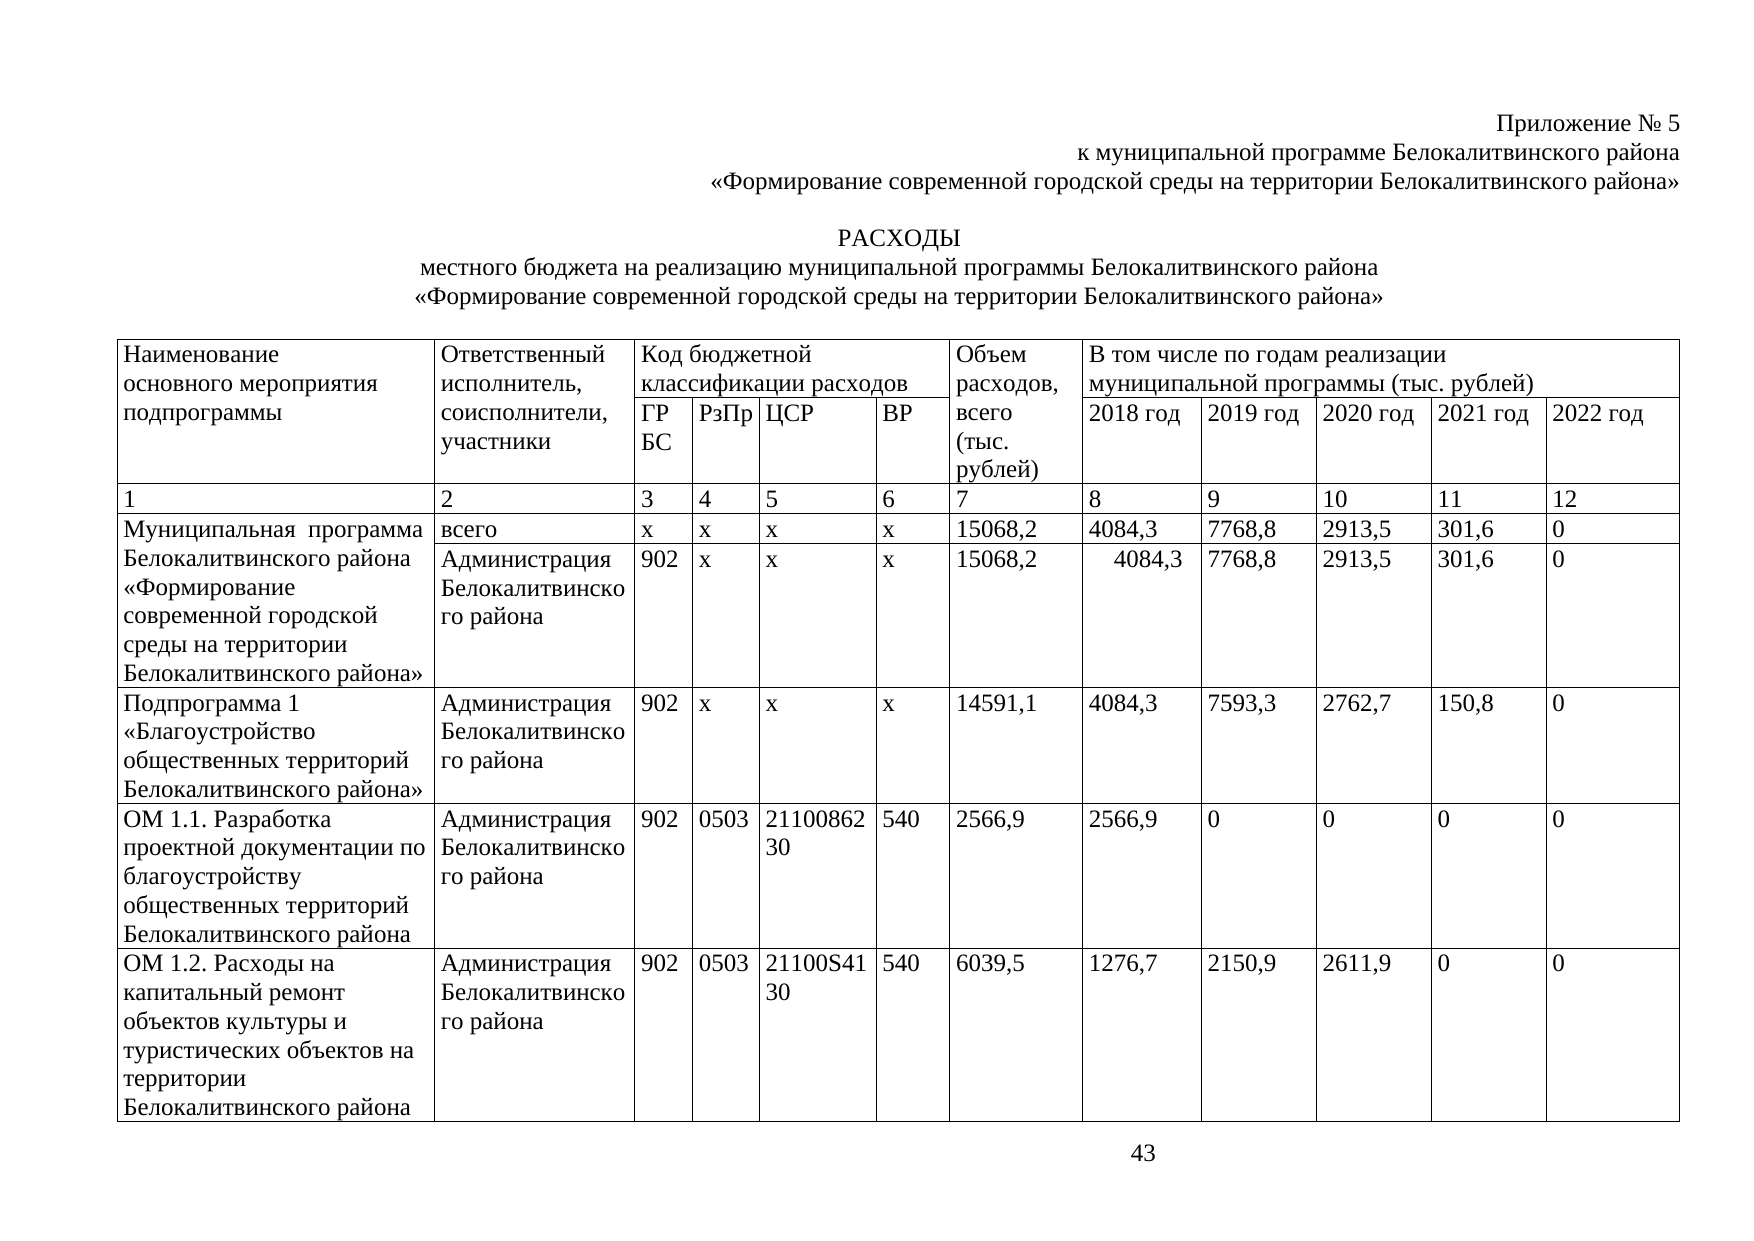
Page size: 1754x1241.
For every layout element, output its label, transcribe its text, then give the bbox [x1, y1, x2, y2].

table_cell 7768,8 [1202, 544, 1316, 687]
table_cell Администрация Белокалитвинского района [435, 688, 634, 803]
table_cell 2913,5 [1317, 544, 1431, 687]
table_cell 12 [1547, 484, 1679, 513]
table_cell 902 [635, 688, 692, 803]
table_cell 902 [635, 949, 692, 1121]
table_cell 7 [950, 484, 1082, 513]
table_cell всего [435, 514, 634, 543]
table_cell 4084,3 [1083, 544, 1201, 687]
table_header Наименование основного мероприятия подпрограммы [118, 340, 434, 483]
table_cell 5 [760, 484, 876, 513]
table_cell 0 [1547, 544, 1679, 687]
table_cell 7593,3 [1202, 688, 1316, 803]
table_cell РзПр [693, 398, 759, 483]
table_cell 902 [635, 804, 692, 947]
table_cell 301,6 [1432, 544, 1546, 687]
table_cell 2021 год [1432, 398, 1546, 483]
table_cell ГР БС [635, 398, 692, 483]
table_cell х [693, 544, 759, 687]
table_cell 2019 год [1202, 398, 1316, 483]
table_cell 4084,3 [1083, 688, 1201, 803]
table_header В том числе по годам реализации муниципальной программы (тыс. рублей) [1083, 340, 1679, 397]
table_cell 902 [635, 544, 692, 687]
table_cell 2022 год [1547, 398, 1679, 483]
table_cell 11 [1432, 484, 1546, 513]
table_cell 540 [877, 804, 949, 947]
table_cell 14591,1 [950, 688, 1082, 803]
table_cell х [760, 514, 876, 543]
text РАСХОДЫ местного бюджета на реализацию муниципальной программы Белокалитвинского района «Формирование современной городской среды на территории Белокалитвинского района» [118, 223, 1680, 310]
table_cell Муниципальная программа Белокалитвинского района «Формирование современной городской среды на территории Белокалитвинского района» [118, 514, 434, 687]
table_cell 7768,8 [1202, 514, 1316, 543]
table_cell 0503 [693, 949, 759, 1121]
table_cell ОМ 1.2. Расходы на капитальный ремонт объектов культуры и туристических объектов на территории Белокалитвинского района [118, 949, 434, 1121]
text к муниципальной программе Белокалитвинского района [118, 137, 1680, 166]
table_cell х [877, 544, 949, 687]
table_cell 15068,2 [950, 544, 1082, 687]
table_cell 0 [1547, 949, 1679, 1121]
table_cell 0 [1432, 804, 1546, 947]
table_cell Администрация Белокалитвинского района [435, 544, 634, 687]
table_cell 1 [118, 484, 434, 513]
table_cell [435, 949, 634, 1121]
text Приложение № 5 [118, 108, 1680, 137]
table_cell 2762,7 [1317, 688, 1431, 803]
text «Формирование современной городской среды на территории Белокалитвинского района» [118, 166, 1680, 195]
table_cell 8 [1083, 484, 1201, 513]
table_cell 2018 год [1083, 398, 1201, 483]
table_cell 0 [1202, 804, 1316, 947]
table_cell 2110086230 [760, 804, 876, 947]
table_header Ответственный исполнитель, соисполнители, участники [435, 340, 634, 483]
table_cell 301,6 [1432, 514, 1546, 543]
table_cell 2020 год [1317, 398, 1431, 483]
table_cell ЦСР [760, 398, 876, 483]
table_cell 0503 [693, 804, 759, 947]
table_cell 2611,9 [1317, 949, 1431, 1121]
table_cell 4084,3 [1083, 514, 1201, 543]
table_cell 2 [435, 484, 634, 513]
table_cell 10 [1317, 484, 1431, 513]
table_cell х [635, 514, 692, 543]
table_cell 0 [1547, 514, 1679, 543]
table_header Объем расходов, всего (тыс. рублей) [950, 340, 1082, 483]
table_cell 15068,2 [950, 514, 1082, 543]
table_cell 2566,9 [950, 804, 1082, 947]
table_cell ВР [877, 398, 949, 483]
table_cell 6039,5 [950, 949, 1082, 1121]
table_cell х [693, 688, 759, 803]
table_cell 150,8 [1432, 688, 1546, 803]
table_cell х [760, 688, 876, 803]
table_cell 0 [1432, 949, 1546, 1121]
table_cell 1276,7 [1083, 949, 1201, 1121]
table_cell 0 [1547, 688, 1679, 803]
table_cell Администрация Белокалитвинского района [435, 804, 634, 947]
table_cell Подпрограмма 1 «Благоустройство общественных территорий Белокалитвинского района» [118, 688, 434, 803]
table_cell 9 [1202, 484, 1316, 513]
table_cell 6 [877, 484, 949, 513]
table_cell ОМ 1.1. Разработка проектной документации по благоустройству общественных территорий Белокалитвинского района [118, 804, 434, 947]
table_cell 2913,5 [1317, 514, 1431, 543]
table_cell 2566,9 [1083, 804, 1201, 947]
table_cell 2150,9 [1202, 949, 1316, 1121]
table_cell 0 [1547, 804, 1679, 947]
table_cell х [693, 514, 759, 543]
table_cell х [877, 688, 949, 803]
table_cell х [760, 544, 876, 687]
table_cell 4 [693, 484, 759, 513]
table_cell 21100S4130 [760, 949, 876, 1121]
table_cell 0 [1317, 804, 1431, 947]
table_header Код бюджетной классификации расходов [635, 340, 949, 397]
table_cell 540 [877, 949, 949, 1121]
table_cell 3 [635, 484, 692, 513]
table_cell х [877, 514, 949, 543]
